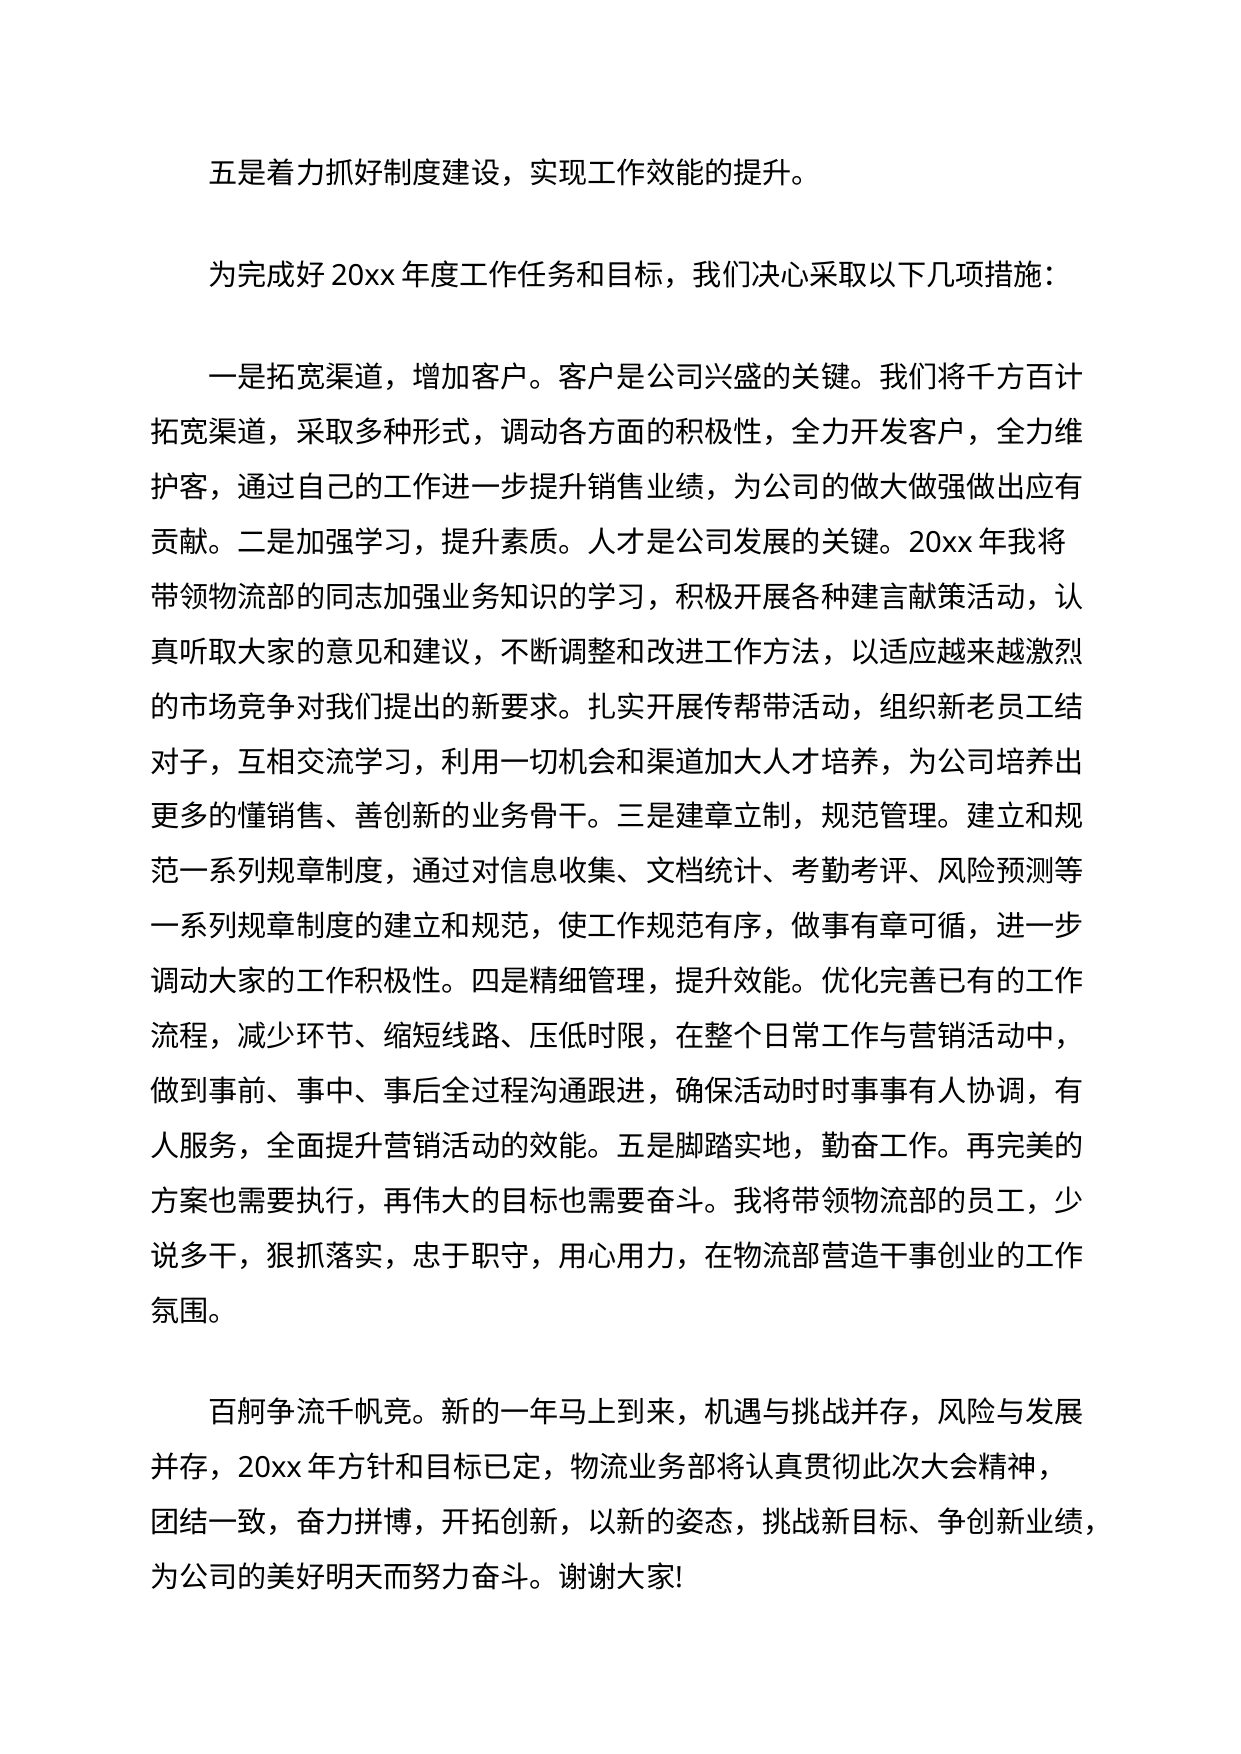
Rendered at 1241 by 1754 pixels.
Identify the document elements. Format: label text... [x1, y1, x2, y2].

text 五是着力抓好制度建设，实现工作效能的提升。 [150, 150, 1090, 192]
text 百舸争流千帆竞。新的一年马上到来，机遇与挑战并存，风险与发展并存，20xx年方针和目标已定，物流业务部将认真贯彻此次大会精神，团结一致，奋力拼博，开拓创新，以新的姿态，挑战新目标、争创新业绩，为公司的美好明天而努力奋斗。谢谢大家! [150, 1389, 1090, 1596]
text 一是拓宽渠道，增加客户。客户是公司兴盛的关键。我们将千方百计拓宽渠道，采取多种形式，调动各方面的积极性，全力开发客户，全力维护客，通过自己的工作进一步提升销售业绩，为公司的做大做强做出应有贡献。二是加强学习，提升素质。人才是公司发展的关键。20xx年我将带领物流部的同志加强业务知识的学习，积极开展各种建言献策活动，认真听取大家的意见和建议，不断调整和改进工作方法，以适应越来越激烈的市场竞争对我们提出的新要求。扎实开展传帮带活动，组织新老员工结对子，互相交流学习，利用一切机会和渠道加大人才培养，为公司培养出更多的懂销售、善创新的业务骨干。三是建章立制，规范管理。建立和规范一系列规章制度，通过对信息收集、文档统计、考勤考评、风险预测等一系列规章制度的建立和规范，使工作规范有序，做事有章可循，进一步调动大家的工作积极性。四是精细管理，提升效能。优化完善已有的工作流程，减少环节、缩短线路、压低时限，在整个日常工作与营销活动中，做到事前、事中、事后全过程沟通跟进，确保活动时时事事有人协调，有人服务，全面提升营销活动的效能。五是脚踏实地，勤奋工作。再完美的方案也需要执行，再伟大的目标也需要奋斗。我将带领物流部的员工，少说多干，狠抓落实，忠于职守，用心用力，在物流部营造干事创业的工作氛围。 [150, 354, 1090, 1329]
text 为完成好20xx年度工作任务和目标，我们决心采取以下几项措施： [150, 252, 1090, 294]
